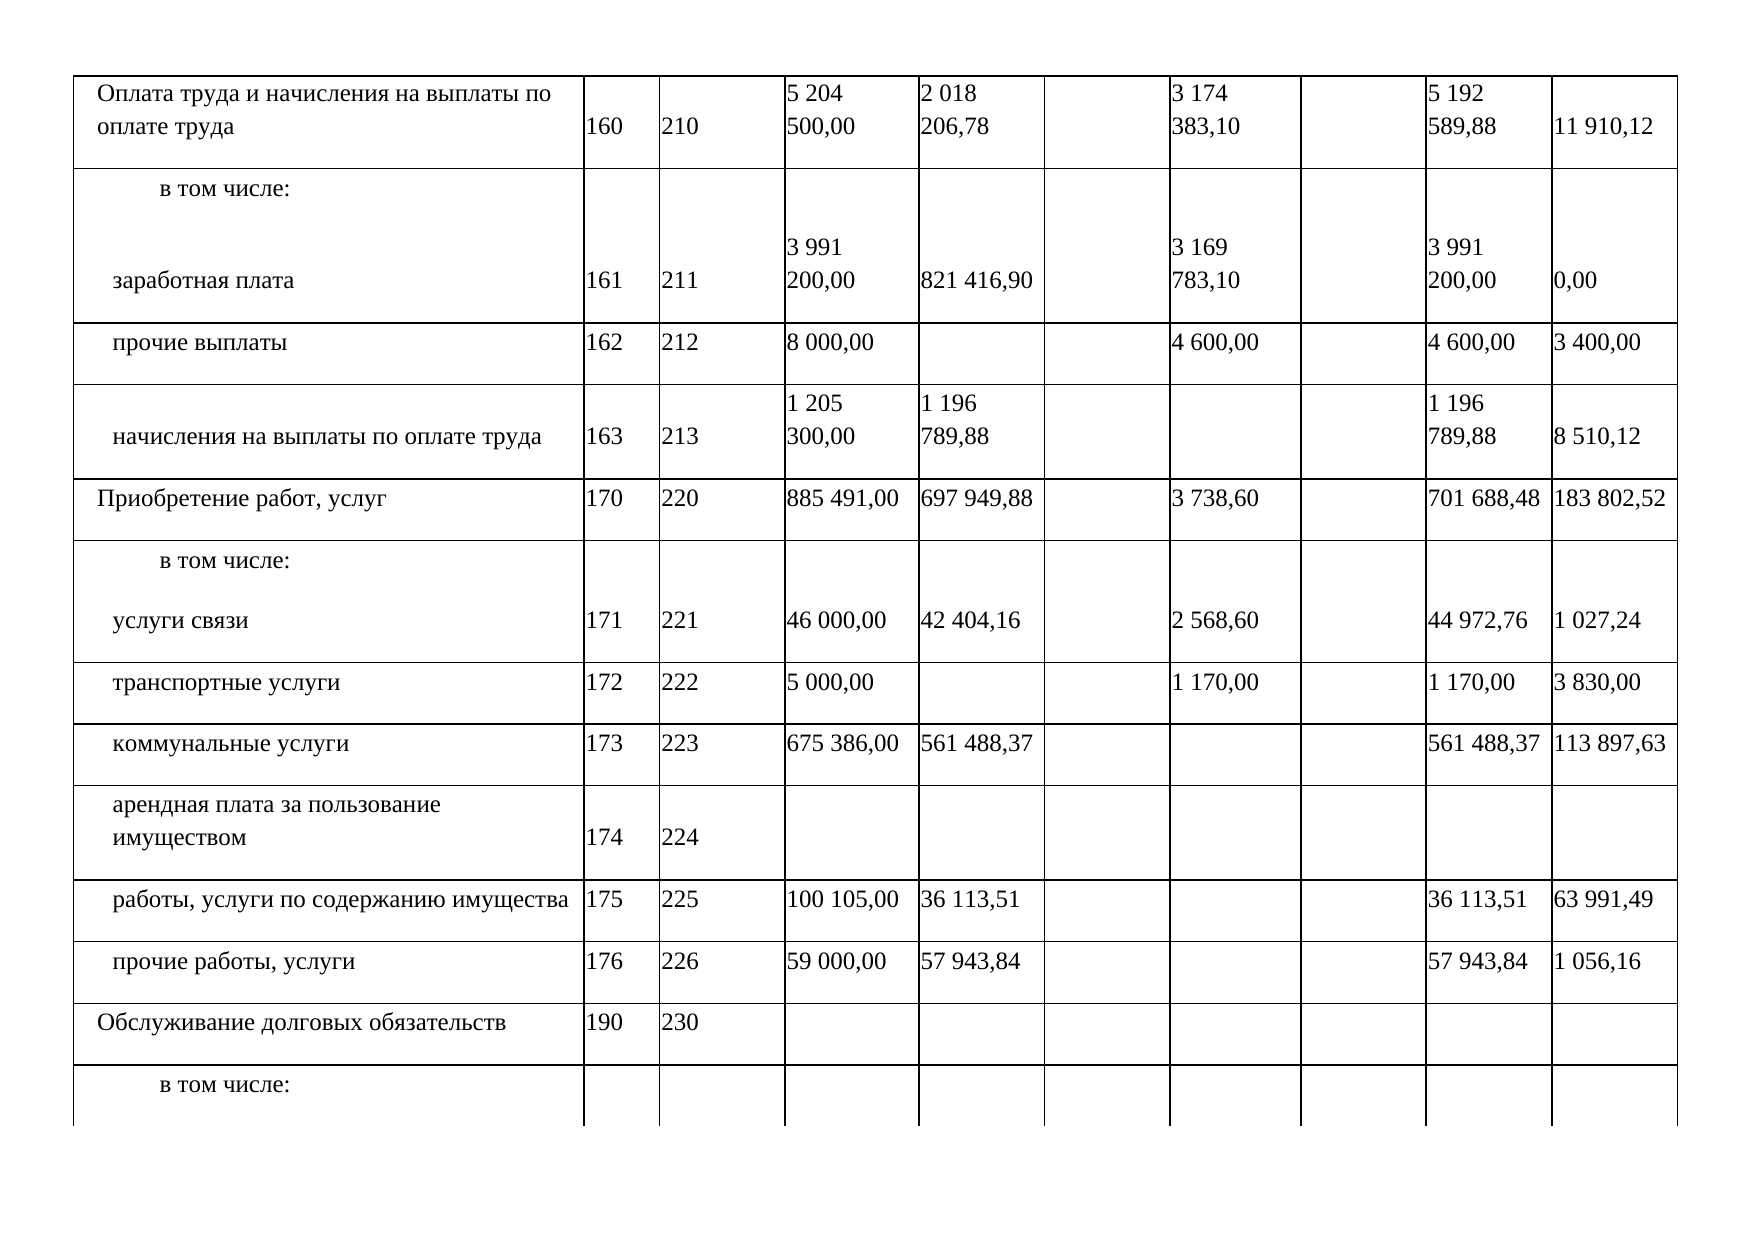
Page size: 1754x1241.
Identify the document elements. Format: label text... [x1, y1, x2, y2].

table_cell [1171, 786, 1300, 879]
table_cell [1302, 881, 1425, 941]
table_cell [786, 169, 918, 229]
table_cell 183 802,52 [1553, 480, 1677, 540]
table_cell 170 [585, 480, 659, 540]
table_cell [1045, 1004, 1169, 1064]
table_cell [1045, 385, 1169, 478]
table_cell [1553, 1066, 1677, 1126]
table_cell коммунальные услуги [74, 725, 583, 785]
table_cell 8 000,00 [786, 324, 918, 384]
table_cell 1 027,24 [1553, 601, 1677, 661]
table_cell [920, 663, 1044, 723]
table_cell 42 404,16 [920, 601, 1044, 661]
table_cell 4 600,00 [1171, 324, 1300, 384]
table_cell 1 170,00 [1171, 663, 1300, 723]
table_cell 3 400,00 [1553, 324, 1677, 384]
table_cell [1427, 786, 1551, 879]
table_cell [1302, 601, 1425, 661]
table_cell [1302, 541, 1425, 601]
table_cell 5 204 500,00 [786, 77, 918, 168]
table_cell [1302, 77, 1425, 168]
table_cell [1302, 324, 1425, 384]
table_cell в том числе: [74, 1066, 583, 1126]
table_cell 221 [660, 601, 784, 661]
table_cell [1045, 77, 1169, 168]
table_cell арендная плата за пользование имуществом [74, 786, 583, 879]
table_cell 5 000,00 [786, 663, 918, 723]
table_cell [1045, 725, 1169, 785]
table_cell 2 568,60 [1171, 601, 1300, 661]
table_cell 57 943,84 [1427, 942, 1551, 1002]
table_cell 190 [585, 1004, 659, 1064]
table_cell 173 [585, 725, 659, 785]
table_cell [1045, 1066, 1169, 1126]
table_cell 1 170,00 [1427, 663, 1551, 723]
table_cell 63 991,49 [1553, 881, 1677, 941]
table_cell прочие работы, услуги [74, 942, 583, 1002]
table_cell 4 600,00 [1427, 324, 1551, 384]
table_cell 561 488,37 [1427, 725, 1551, 785]
table_cell [585, 541, 659, 601]
table_cell 5 192 589,88 [1427, 77, 1551, 168]
table_cell 210 [660, 77, 784, 168]
table_cell [786, 541, 918, 601]
table_cell [920, 786, 1044, 879]
table_cell 174 [585, 786, 659, 879]
table_cell Оплата труда и начисления на выплаты по оплате труда [74, 77, 583, 168]
table_cell транспортные услуги [74, 663, 583, 723]
table_cell [920, 169, 1044, 229]
table_cell в том числе: [74, 169, 583, 229]
table_cell 1 205 300,00 [786, 385, 918, 478]
table_cell 225 [660, 881, 784, 941]
table_cell 3 174 383,10 [1171, 77, 1300, 168]
table_cell [1171, 881, 1300, 941]
table_cell [1302, 1066, 1425, 1126]
table_cell 1 196 789,88 [1427, 385, 1551, 478]
table_cell [1171, 169, 1300, 229]
table_cell [1302, 480, 1425, 540]
table_cell [660, 169, 784, 229]
table_cell 675 386,00 [786, 725, 918, 785]
table_cell 212 [660, 324, 784, 384]
table_cell [1171, 385, 1300, 478]
table_cell [1553, 786, 1677, 879]
table_cell [1171, 1066, 1300, 1126]
table_cell 8 510,12 [1553, 385, 1677, 478]
table_cell 222 [660, 663, 784, 723]
table_cell [920, 1004, 1044, 1064]
table_cell 59 000,00 [786, 942, 918, 1002]
table_cell [1171, 1004, 1300, 1064]
table_cell [585, 169, 659, 229]
table_cell 162 [585, 324, 659, 384]
table_cell [1045, 480, 1169, 540]
table_cell [920, 1066, 1044, 1126]
table_cell [1427, 541, 1551, 601]
table_cell 3 169 783,10 [1171, 229, 1300, 322]
table_cell 113 897,63 [1553, 725, 1677, 785]
table_cell заработная плата [74, 229, 583, 322]
table_cell [1553, 541, 1677, 601]
table_cell [660, 541, 784, 601]
table_cell [1427, 1004, 1551, 1064]
table_cell [1302, 663, 1425, 723]
table_cell 11 910,12 [1553, 77, 1677, 168]
table_cell 230 [660, 1004, 784, 1064]
table_cell [1045, 541, 1169, 601]
table_cell 224 [660, 786, 784, 879]
table_cell [585, 1066, 659, 1126]
table_cell Приобретение работ, услуг [74, 480, 583, 540]
table_cell [1302, 1004, 1425, 1064]
table_cell [1427, 169, 1551, 229]
table_cell [1302, 385, 1425, 478]
table_cell работы, услуги по содержанию имущества [74, 881, 583, 941]
table_cell 44 972,76 [1427, 601, 1551, 661]
table_cell 172 [585, 663, 659, 723]
table_cell [1171, 541, 1300, 601]
table_cell 1 196 789,88 [920, 385, 1044, 478]
table_cell 171 [585, 601, 659, 661]
table_cell Обслуживание долговых обязательств [74, 1004, 583, 1064]
table_cell прочие выплаты [74, 324, 583, 384]
table_cell [1302, 942, 1425, 1002]
table_cell [1045, 881, 1169, 941]
table_cell 697 949,88 [920, 480, 1044, 540]
table_cell [1045, 786, 1169, 879]
table_cell 3 830,00 [1553, 663, 1677, 723]
table_cell услуги связи [74, 601, 583, 661]
table_cell 1 056,16 [1553, 942, 1677, 1002]
table_cell 57 943,84 [920, 942, 1044, 1002]
table_cell [1553, 169, 1677, 229]
table_cell 160 [585, 77, 659, 168]
table_cell [786, 1066, 918, 1126]
table_cell [920, 324, 1044, 384]
table_cell [1302, 229, 1425, 322]
table_cell 223 [660, 725, 784, 785]
table_cell 36 113,51 [920, 881, 1044, 941]
table_cell [1553, 1004, 1677, 1064]
table_cell [786, 1004, 918, 1064]
table_cell 100 105,00 [786, 881, 918, 941]
table_cell [1045, 601, 1169, 661]
table_cell [786, 786, 918, 879]
table_cell [1171, 942, 1300, 1002]
table_cell 561 488,37 [920, 725, 1044, 785]
table_cell 213 [660, 385, 784, 478]
table_cell 885 491,00 [786, 480, 918, 540]
table_cell 3 991 200,00 [1427, 229, 1551, 322]
table_cell 36 113,51 [1427, 881, 1551, 941]
table_cell [1045, 169, 1169, 229]
table_cell 161 [585, 229, 659, 322]
table_cell 46 000,00 [786, 601, 918, 661]
table_cell 163 [585, 385, 659, 478]
table_cell 226 [660, 942, 784, 1002]
table_cell [1302, 786, 1425, 879]
table_cell 0,00 [1553, 229, 1677, 322]
table_cell [920, 541, 1044, 601]
table_cell 821 416,90 [920, 229, 1044, 322]
table_cell 3 738,60 [1171, 480, 1300, 540]
table_cell 176 [585, 942, 659, 1002]
table_cell 701 688,48 [1427, 480, 1551, 540]
table_cell [1302, 169, 1425, 229]
table_cell [1427, 1066, 1551, 1126]
table_cell 175 [585, 881, 659, 941]
table_cell [660, 1066, 784, 1126]
table_cell [1045, 663, 1169, 723]
table_cell [1171, 725, 1300, 785]
table_cell [1302, 725, 1425, 785]
table_cell [1045, 324, 1169, 384]
table_cell в том числе: [74, 541, 583, 601]
table_cell 220 [660, 480, 784, 540]
table_cell 2 018 206,78 [920, 77, 1044, 168]
table_cell 3 991 200,00 [786, 229, 918, 322]
table_cell [1045, 229, 1169, 322]
table_cell начисления на выплаты по оплате труда [74, 385, 583, 478]
table_cell [1045, 942, 1169, 1002]
table_cell 211 [660, 229, 784, 322]
